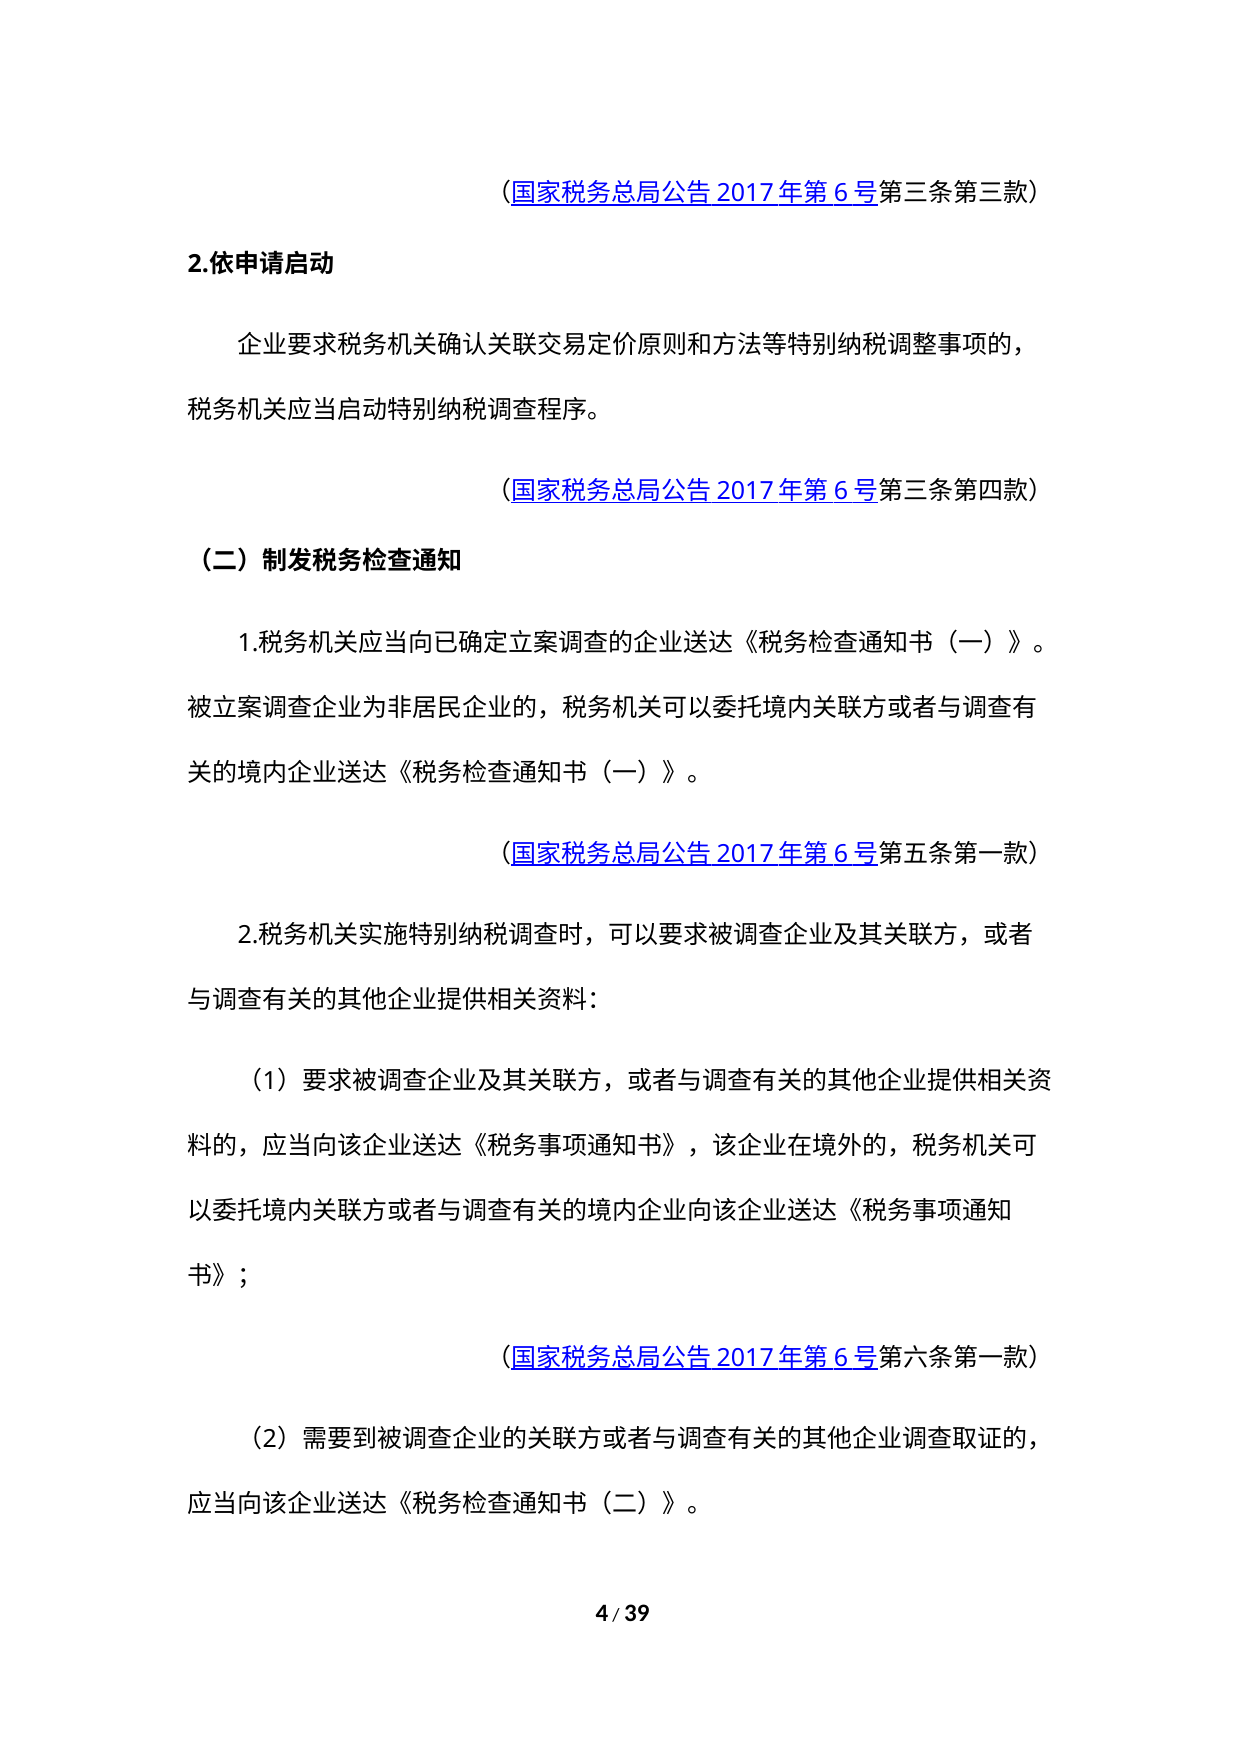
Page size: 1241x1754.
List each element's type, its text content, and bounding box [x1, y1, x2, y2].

subtitle （二）制发税务检查通知 [187, 526, 1053, 591]
text （国家税务总局公告2017年第6号第六条第一款） [187, 1323, 1053, 1388]
text （国家税务总局公告2017年第6号第三条第四款） [187, 456, 1053, 521]
text 企业要求税务机关确认关联交易定价原则和方法等特别纳税调整事项的，税务机关应当启动特别纳税调查程序。 [187, 310, 1053, 440]
text （2）需要到被调查企业的关联方或者与调查有关的其他企业调查取证的，应当向该企业送达《税务检查通知书（二）》。 [187, 1404, 1053, 1534]
subtitle 2.依申请启动 [187, 229, 1053, 294]
text 1.税务机关应当向已确定立案调查的企业送达《税务检查通知书（一）》。被立案调查企业为非居民企业的，税务机关可以委托境内关联方或者与调查有关的境内企业送达《税务检查通知书（一）》。 [187, 608, 1053, 803]
text 2.税务机关实施特别纳税调查时，可以要求被调查企业及其关联方，或者与调查有关的其他企业提供相关资料： [187, 900, 1053, 1030]
text （国家税务总局公告2017年第6号第三条第三款） [187, 158, 1053, 223]
text （国家税务总局公告2017年第6号第五条第一款） [187, 819, 1053, 884]
text （1）要求被调查企业及其关联方，或者与调查有关的其他企业提供相关资料的，应当向该企业送达《税务事项通知书》，该企业在境外的，税务机关可以委托境内关联方或者与调查有关的境内企业向该企业送达《税务事项通知书》； [187, 1046, 1053, 1306]
